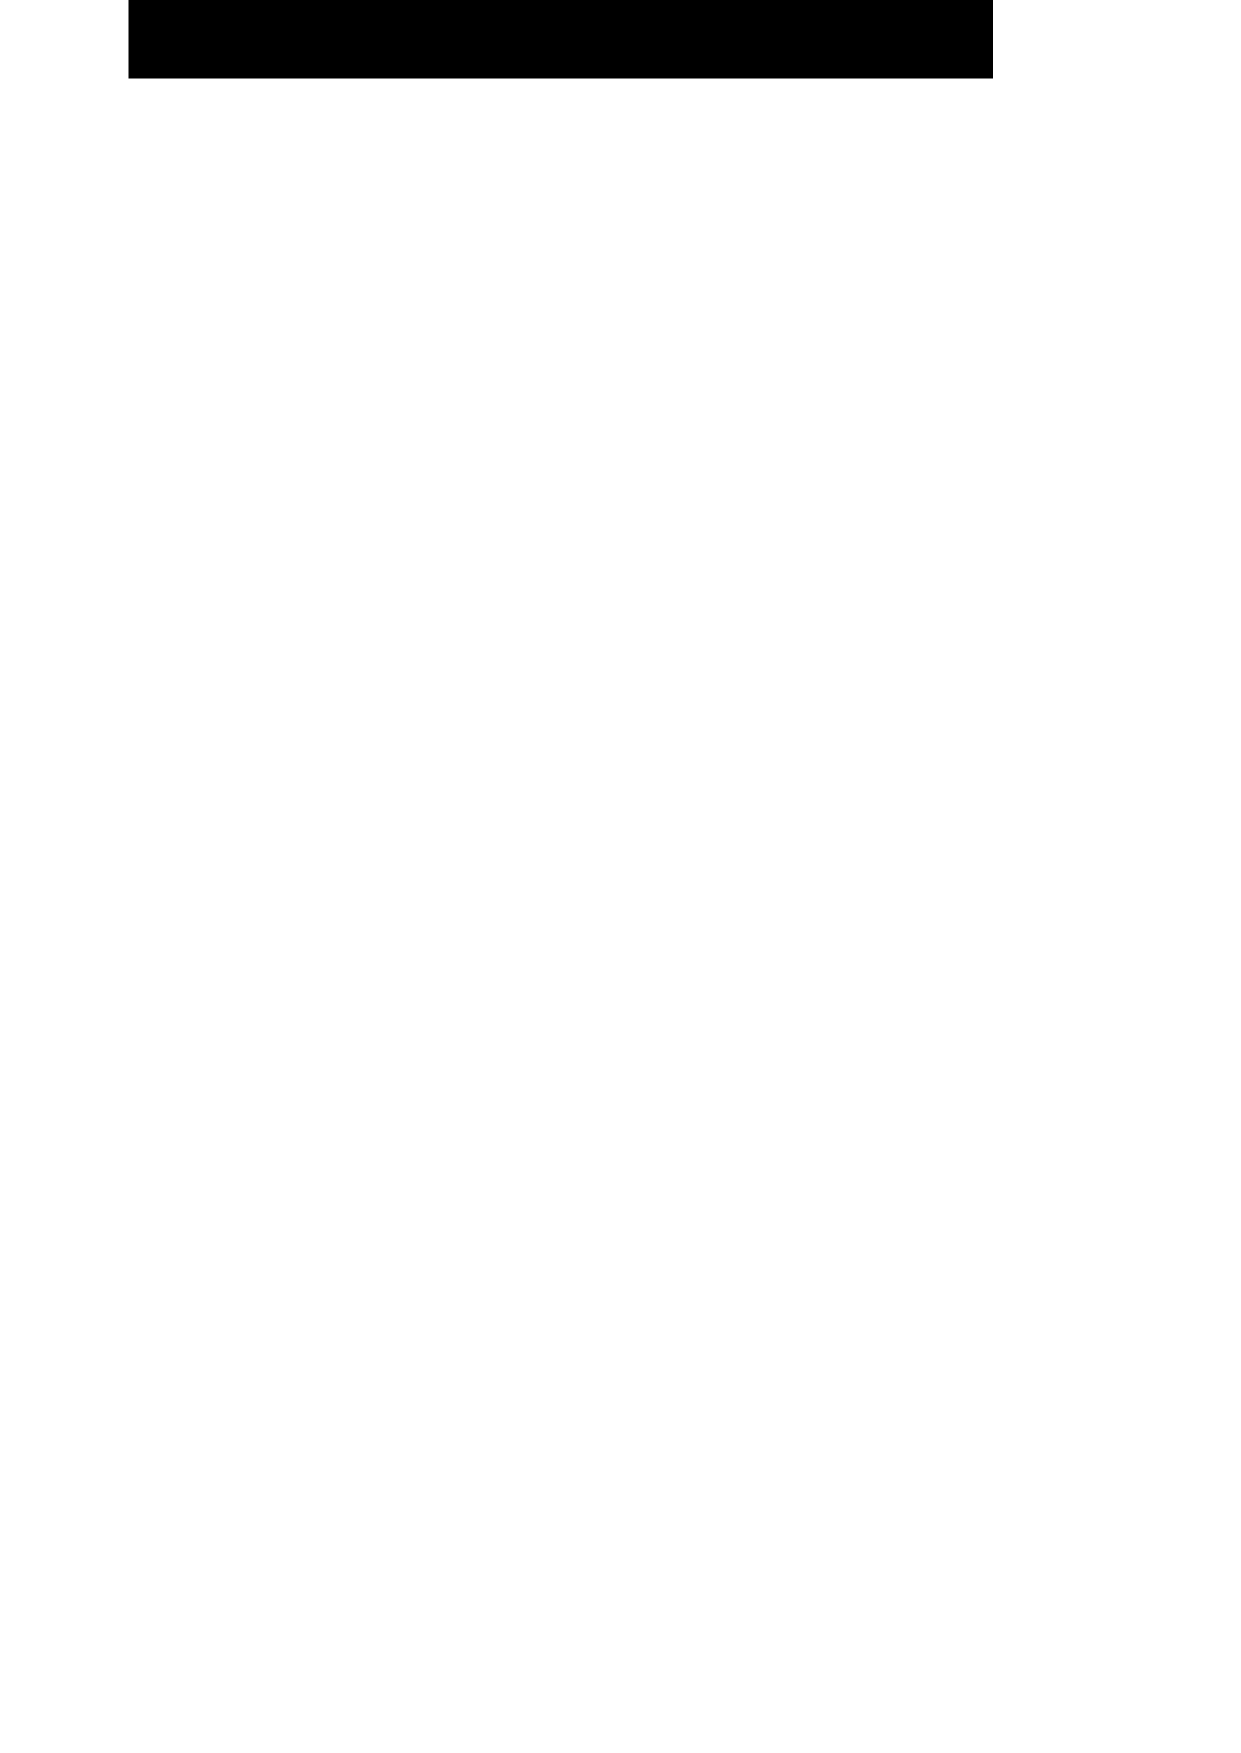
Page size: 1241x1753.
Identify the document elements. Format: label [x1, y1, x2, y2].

picture [127, 0, 994, 80]
